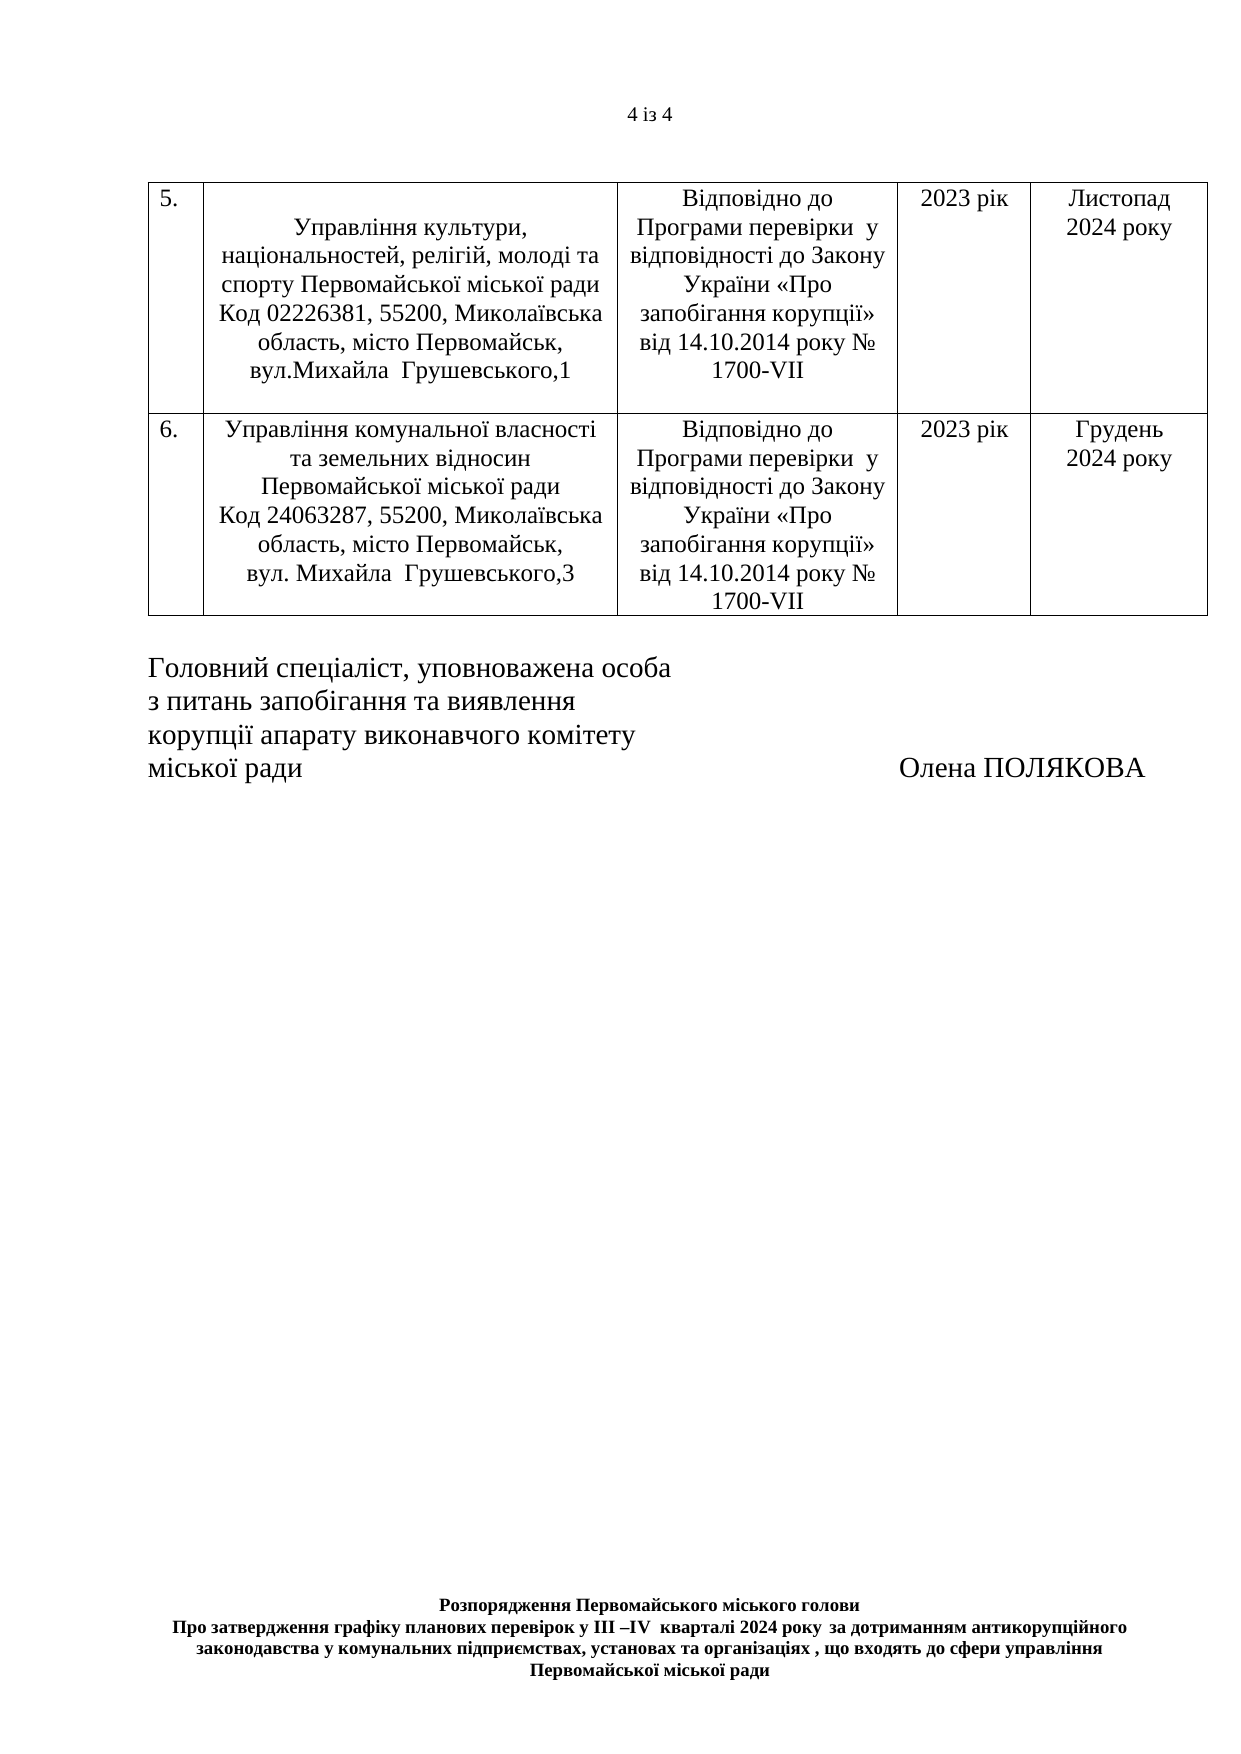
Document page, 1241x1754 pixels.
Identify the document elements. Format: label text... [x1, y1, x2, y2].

table_cell 2023 рік [898, 183, 1030, 413]
text корупції апарату виконавчого комітету [148, 717, 1152, 750]
table_cell Листопад 2024 року [1031, 183, 1207, 413]
table_cell Управління культури, національностей, релігій, молоді та спорту Первомайської міської ради Код 02226381, 55200, Миколаївська область, місто Первомайськ, вул.Михайла Грушевського,1 [204, 183, 617, 413]
text з питань запобігання та виявлення [148, 683, 1152, 717]
table_cell 2023 рік [898, 414, 1030, 615]
table_cell 6. [149, 414, 203, 615]
table_cell 5. [149, 183, 203, 413]
text Головний спеціаліст, уповноважена особа [148, 650, 1152, 683]
table_cell Відповідно до Програми перевірки у відповідності до Закону України «Про запобігання корупції» від 14.10.2014 року № 1700-VII [618, 414, 897, 615]
table_cell Грудень 2024 року [1031, 414, 1207, 615]
text міської ради Олена ПОЛЯКОВА [148, 750, 1152, 784]
table_cell Управління комунальної власності та земельних відносин Первомайської міської ради Код 24063287, 55200, Миколаївська область, місто Первомайськ, вул. Михайла Грушевського,3 [204, 414, 617, 615]
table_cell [618, 183, 897, 413]
